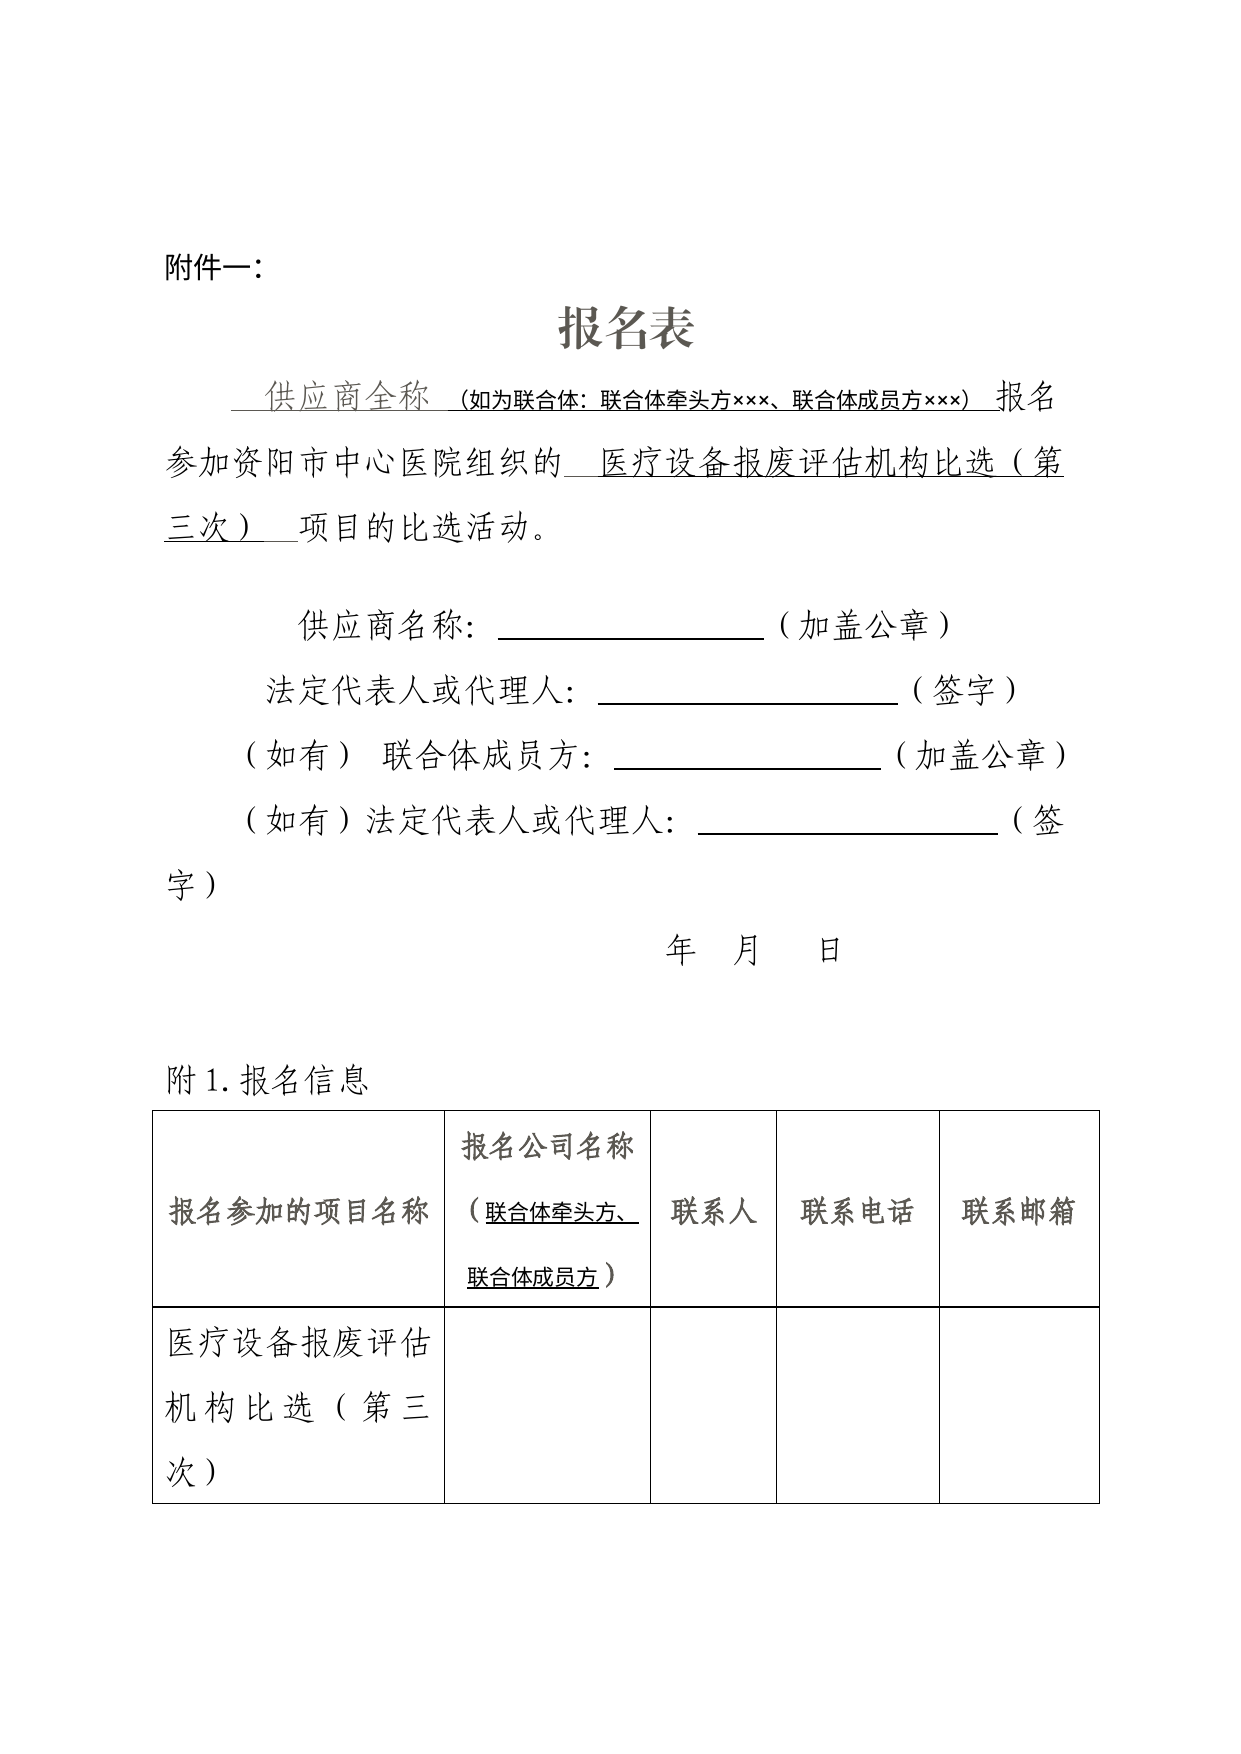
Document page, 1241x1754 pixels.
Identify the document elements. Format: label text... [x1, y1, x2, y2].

text 附件一： [164, 233, 1088, 298]
text 报名表 [164, 298, 1088, 363]
table_cell [777, 1308, 939, 1502]
text 供应商全称 （如为联合体：联合体牵头方×××、联合体成员方×××） 报名参加资阳市中心医院组织的 医疗设备报废评估机构比选（第三次） 项目的比选活动。 [164, 363, 1088, 558]
table_header 联系人 [651, 1111, 776, 1306]
text 供应商名称： （加盖公章） [164, 590, 1088, 655]
text （如有） 联合体成员方： （加盖公章） [164, 720, 1088, 785]
table_cell [651, 1308, 776, 1502]
table_cell [445, 1308, 650, 1502]
text 法定代表人或代理人： （签字） [164, 655, 1088, 720]
table_header 联系邮箱 [940, 1111, 1099, 1306]
table_header 报名参加的项目名称 [153, 1111, 444, 1306]
text 年 月 日 [164, 915, 1088, 980]
table_cell [940, 1308, 1099, 1502]
text （如有）法定代表人或代理人： （签字） [164, 785, 1088, 915]
text 附1.报名信息 [164, 1045, 1088, 1110]
table_header 报名公司名称（联合体牵头方、联合体成员方） [445, 1111, 650, 1306]
table_cell 医疗设备报废评估机构比选（第三次） [153, 1308, 444, 1502]
table_header 联系电话 [777, 1111, 939, 1306]
